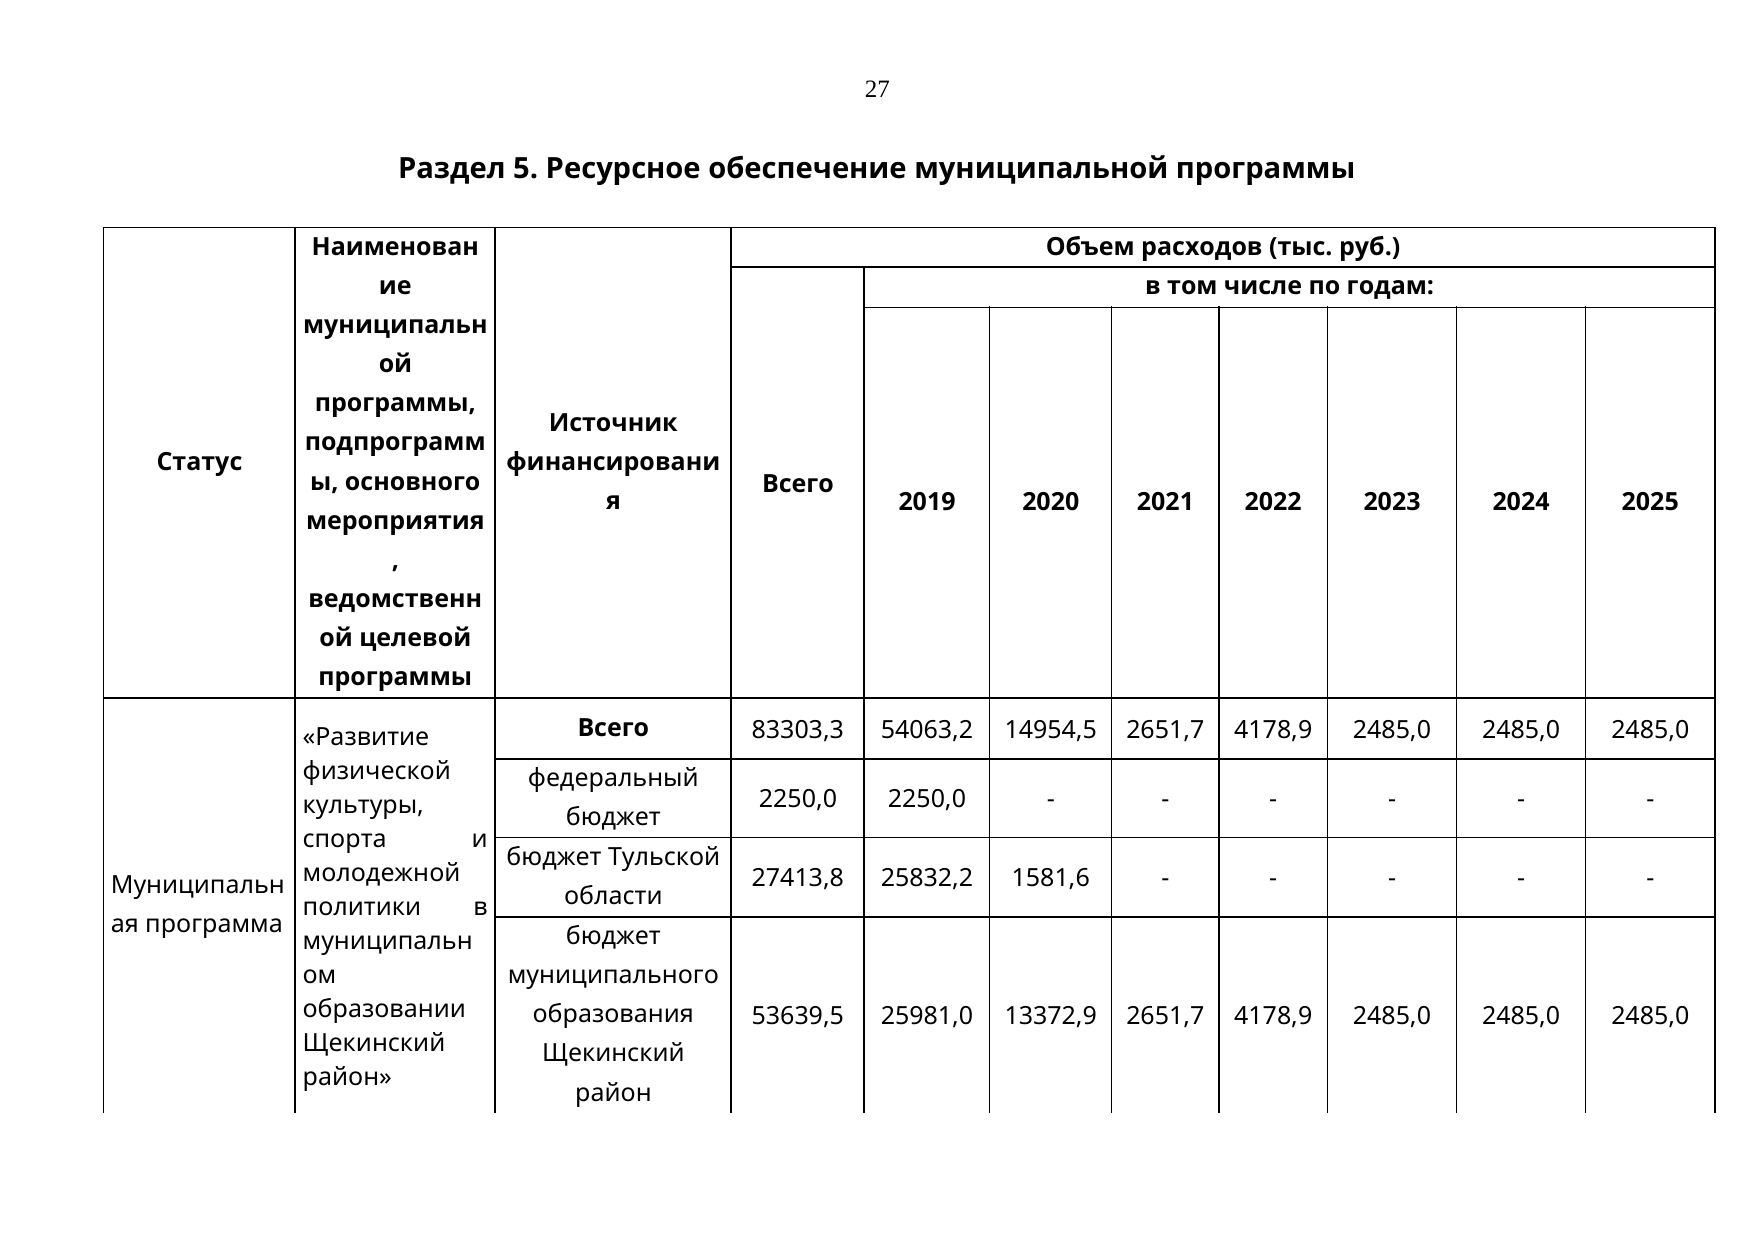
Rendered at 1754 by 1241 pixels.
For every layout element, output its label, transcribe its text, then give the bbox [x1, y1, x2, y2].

table_cell - [1457, 838, 1585, 916]
table_header Наименование муниципальной программы, подпрограммы, основного мероприятия, ведомственной целевой программы [296, 228, 494, 697]
table_cell 2250,0 [732, 760, 863, 837]
table_cell 2021 [1112, 308, 1218, 697]
table_cell 2025 [1586, 308, 1714, 697]
table_cell 13372,9 [990, 918, 1111, 1112]
table_cell 25832,2 [865, 838, 989, 916]
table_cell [496, 918, 730, 1112]
table_cell 14954,5 [990, 699, 1111, 758]
table_cell 25981,0 [865, 918, 989, 1112]
table_cell - [1220, 760, 1327, 837]
table_cell 2485,0 [1457, 918, 1585, 1112]
table_cell 2485,0 [1586, 699, 1714, 758]
table_cell 2485,0 [1328, 699, 1456, 758]
table_cell 53639,5 [732, 918, 863, 1112]
table_cell 2020 [990, 308, 1111, 697]
table_cell федеральный бюджет [496, 760, 730, 837]
table_cell 2250,0 [865, 760, 989, 837]
table_cell 2485,0 [1457, 699, 1585, 758]
table_cell - [1220, 838, 1327, 916]
table_cell 54063,2 [865, 699, 989, 758]
table_header Источник финансирования [496, 228, 730, 697]
table_cell 2651,7 [1112, 699, 1218, 758]
table_cell - [1586, 838, 1714, 916]
table_cell «Развитие физической культуры, спорта и молодежной политики в муниципальном образовании Щекинский район» [296, 699, 494, 1112]
table_cell - [1112, 838, 1218, 916]
table_cell 27413,8 [732, 838, 863, 916]
table_cell 4178,9 [1220, 918, 1327, 1112]
table_cell 2485,0 [1586, 918, 1714, 1112]
table_cell - [1112, 760, 1218, 837]
table_cell 2485,0 [1328, 918, 1456, 1112]
table_cell 2019 [865, 308, 989, 697]
table_cell - [1586, 760, 1714, 837]
table_header Статус [104, 228, 294, 697]
table_cell 83303,3 [732, 699, 863, 758]
table_cell 2024 [1457, 308, 1585, 697]
table_cell - [1457, 760, 1585, 837]
table_cell Муниципальная программа [104, 699, 294, 1112]
table_cell - [1328, 760, 1456, 837]
table_cell Всего [732, 268, 863, 697]
table_cell бюджет Тульской области [496, 838, 730, 916]
text Раздел 5. Ресурсное обеспечение муниципальной программы [118, 148, 1636, 187]
table_cell 1581,6 [990, 838, 1111, 916]
table_cell в том числе по годам: [865, 268, 1714, 306]
table_cell Всего [496, 699, 730, 758]
table_cell 4178,9 [1220, 699, 1327, 758]
table_cell 2022 [1220, 308, 1327, 697]
table_cell 2023 [1328, 308, 1456, 697]
table_cell - [990, 760, 1111, 837]
table_header Объем расходов (тыс. руб.) [732, 228, 1714, 266]
table_cell - [1328, 838, 1456, 916]
table_cell 2651,7 [1112, 918, 1218, 1112]
